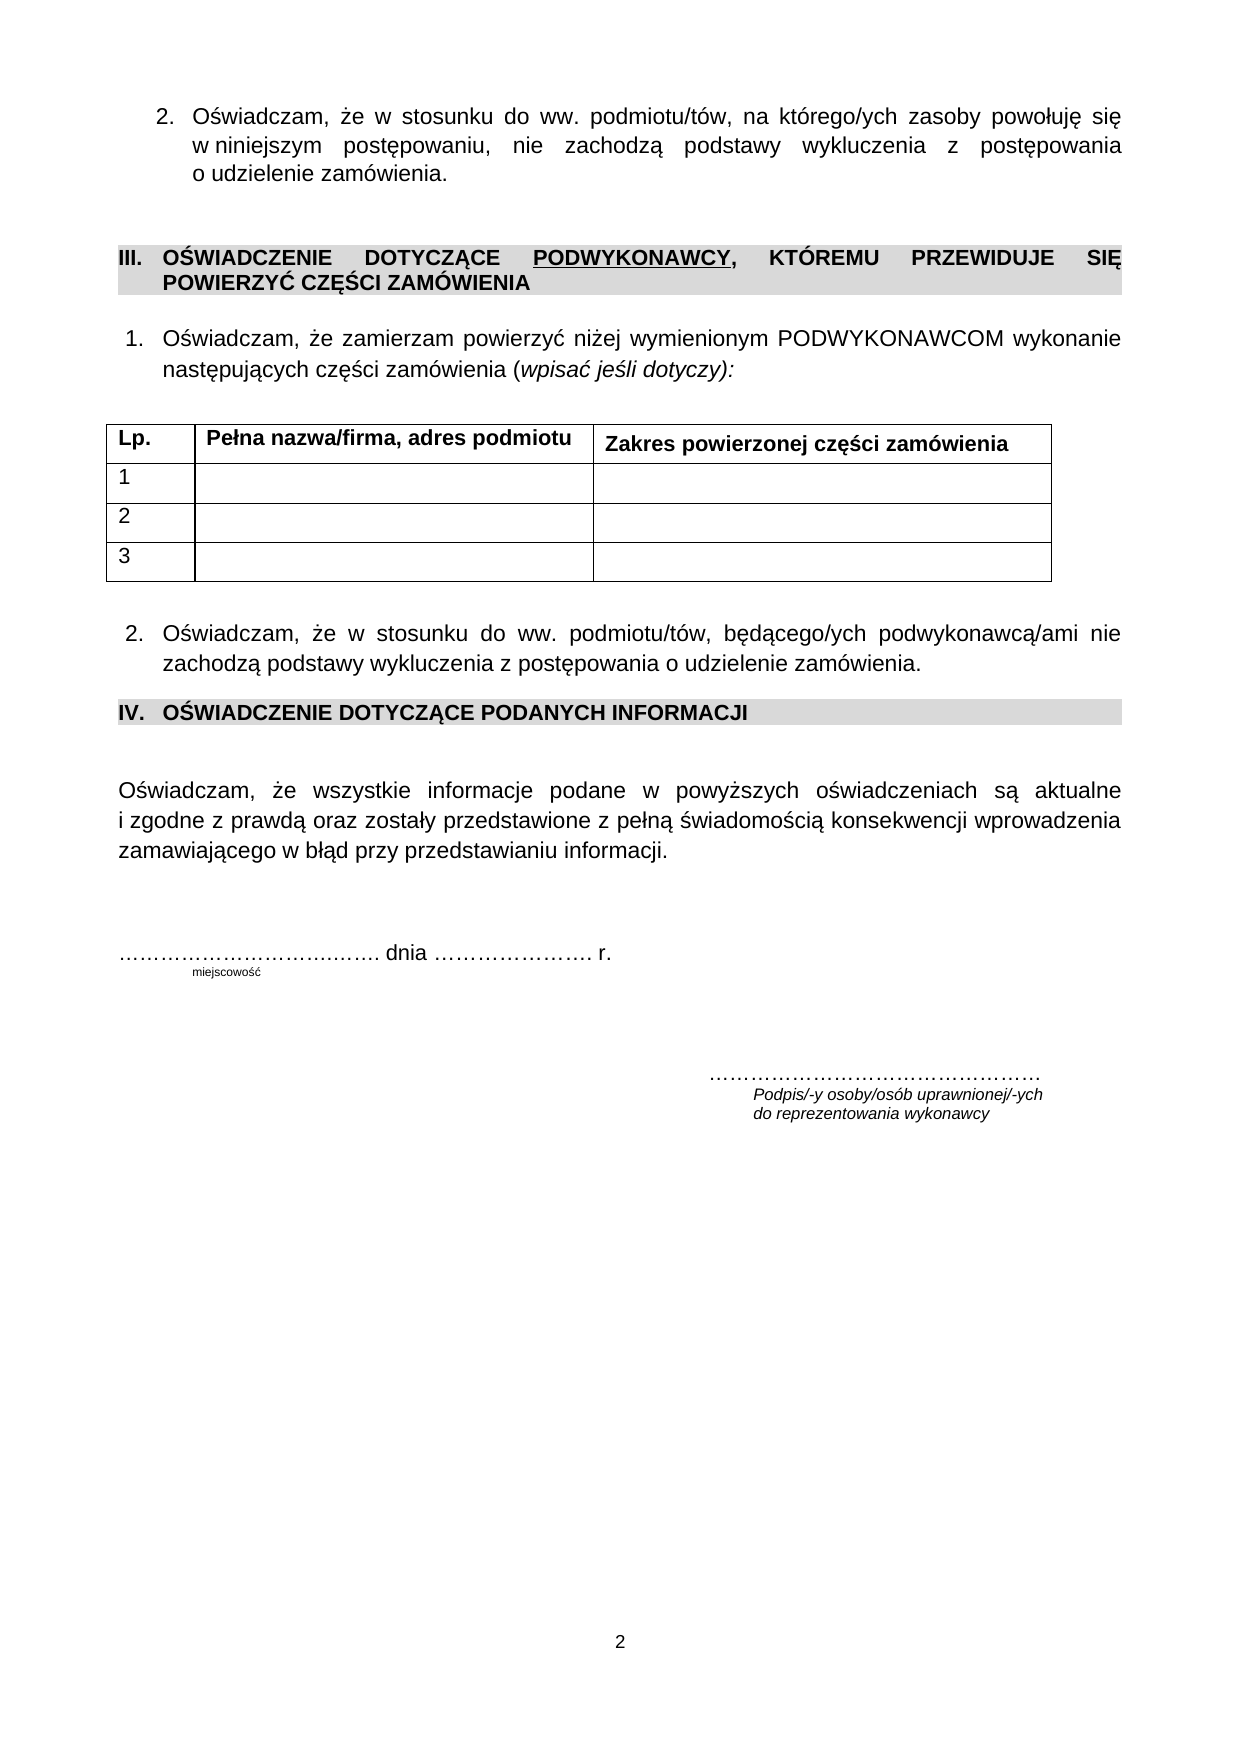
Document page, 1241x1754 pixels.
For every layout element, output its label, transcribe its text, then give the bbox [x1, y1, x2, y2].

table_cell [196, 464, 593, 502]
table_cell [196, 504, 593, 542]
table_header Zakres powierzonej części zamówienia [594, 425, 1051, 463]
text do reprezentowania wykonawcy [753, 1103, 1122, 1123]
list Oświadczam, że w stosunku do ww. podmiotu/tów, na którego/ych zasoby powołuję się w niniejszym postępowaniu, nie zachodzą podstawy wykluczenia z postępowania o udzielenie zamówienia. [156, 103, 1122, 187]
table_header Lp. [107, 425, 194, 463]
table_cell 1 [107, 464, 194, 502]
list Oświadczam, że zamierzam powierzyć niżej wymienionym PODWYKONAWCOM wykonanie następujących części zamówienia (wpisać jeśli dotyczy): [125, 325, 1122, 382]
table_cell [196, 543, 593, 581]
list IV. OŚWIADCZENIE DOTYCZĄCE PODANYCH INFORMACJI [118, 699, 1122, 725]
text Podpis/-y osoby/osób uprawnionej/-ych [753, 1084, 1122, 1103]
table_cell 3 [107, 543, 194, 581]
text Oświadczam, że wszystkie informacje podane w powyższych oświadczeniach są aktualne i zgodne z prawdą oraz zostały przedstawione z pełną świadomością konsekwencji wprowadzenia zamawiającego w błąd przy przedstawianiu informacji. [118, 777, 1122, 864]
text miejscowość [192, 964, 1122, 988]
table_cell 2 [107, 504, 194, 542]
table_header Pełna nazwa/firma, adres podmiotu [196, 425, 593, 463]
table_cell [594, 504, 1051, 542]
text ………………………………………… [118, 1060, 1122, 1084]
list III. OŚWIADCZENIE DOTYCZĄCE PODWYKONAWCY, KTÓREMU PRZEWIDUJE SIĘ POWIERZYĆ CZĘŚCI ZAMÓWIENIA [118, 245, 1122, 295]
list Oświadczam, że w stosunku do ww. podmiotu/tów, będącego/ych podwykonawcą/ami nie zachodzą podstawy wykluczenia z postępowania o udzielenie zamówienia. [125, 620, 1122, 677]
text ………………………….……. dnia …………………. r. [118, 939, 1122, 964]
table_cell [594, 464, 1051, 502]
table_cell [594, 543, 1051, 581]
